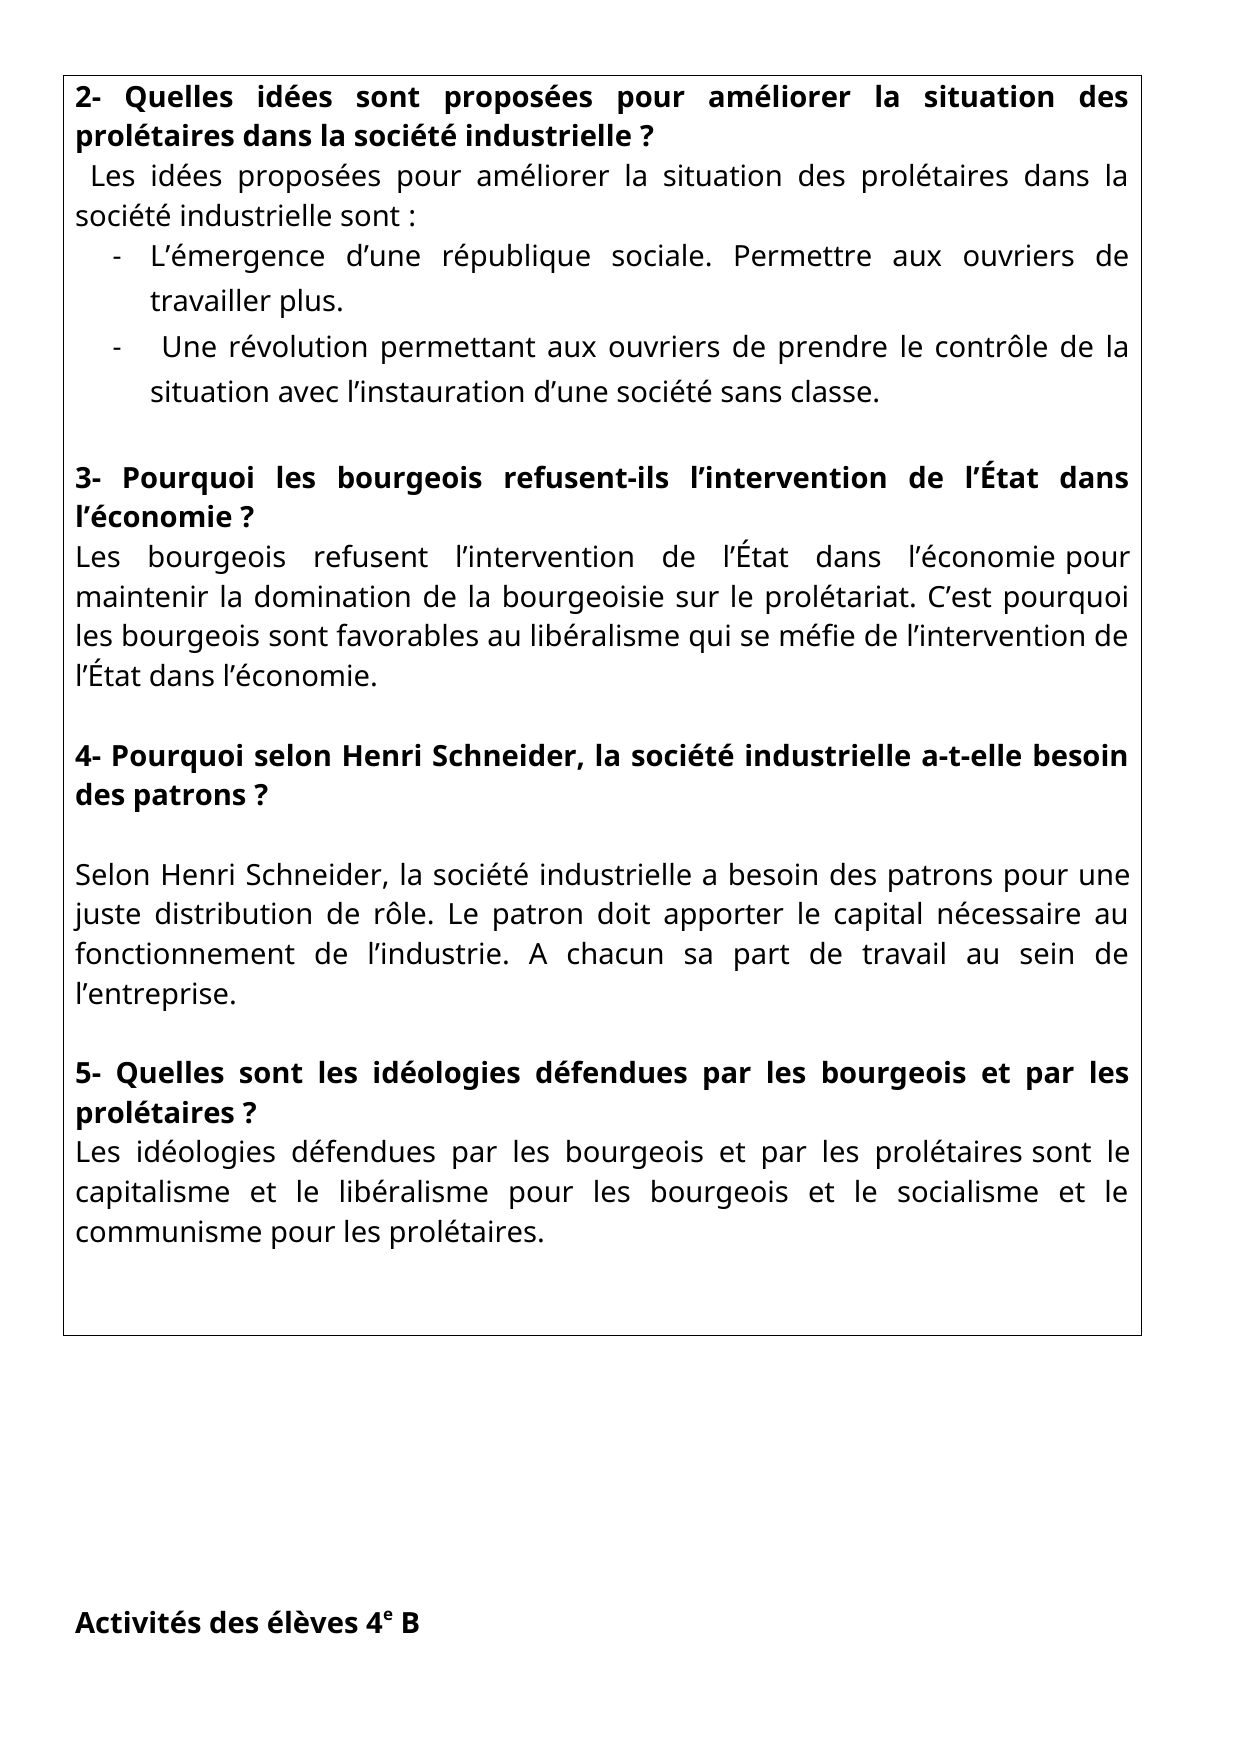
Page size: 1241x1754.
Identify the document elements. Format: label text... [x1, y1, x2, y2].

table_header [64, 76, 1141, 1335]
text Activités des élèves 4e B [75, 1602, 1165, 1642]
